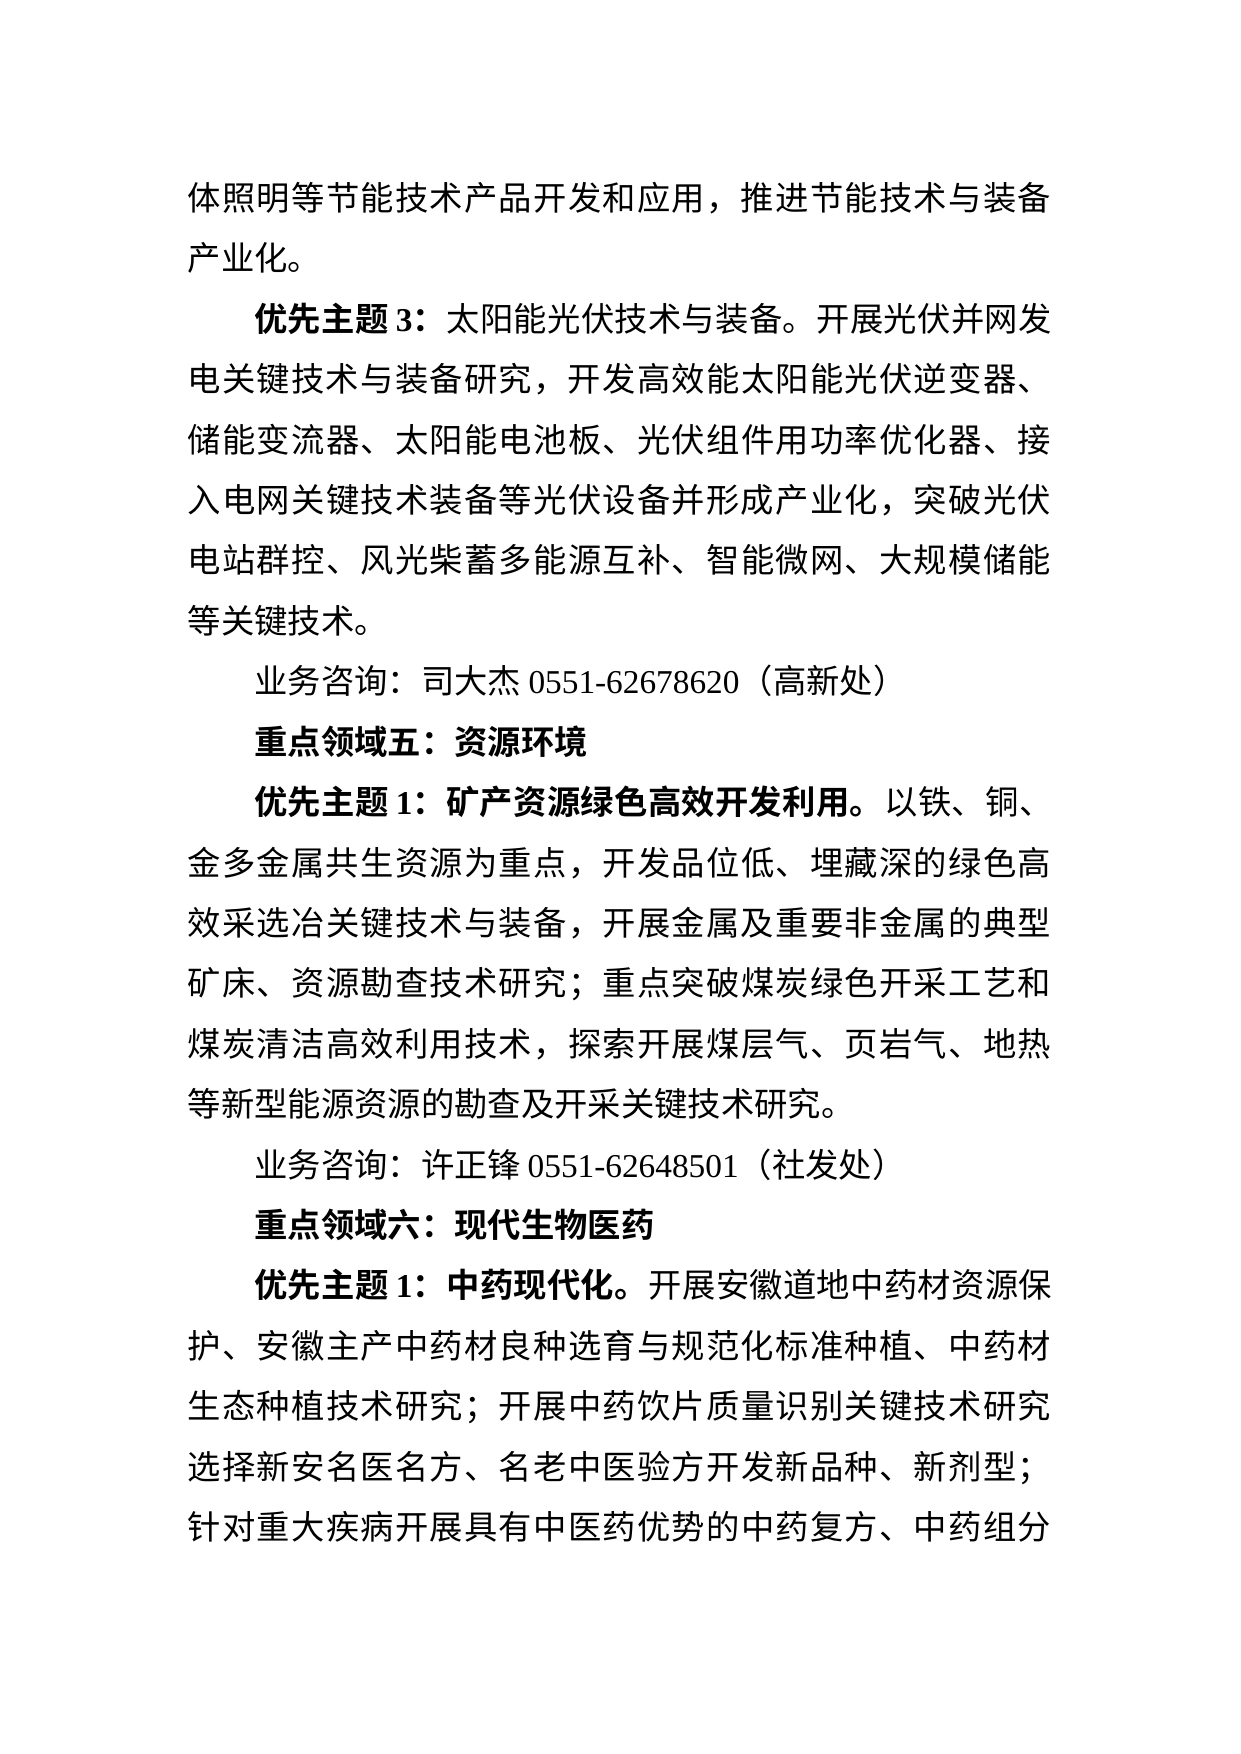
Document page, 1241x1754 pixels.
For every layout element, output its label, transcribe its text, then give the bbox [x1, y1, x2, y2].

text 业务咨询：司大杰 0551-62678620（高新处） [187, 645, 1053, 706]
text 优先主题3：太阳能光伏技术与装备。开展光伏并网发电关键技术与装备研究，开发高效能太阳能光伏逆变器、储能变流器、太阳能电池板、光伏组件用功率优化器、接入电网关键技术装备等光伏设备并形成产业化，突破光伏电站群控、风光柴蓄多能源互补、智能微网、大规模储能等关键技术。 [187, 283, 1053, 645]
text 优先主题1：矿产资源绿色高效开发利用。以铁、铜、金多金属共生资源为重点，开发品位低、埋藏深的绿色高效采选冶关键技术与装备，开展金属及重要非金属的典型矿床、资源勘查技术研究；重点突破煤炭绿色开采工艺和煤炭清洁高效利用技术，探索开展煤层气、页岩气、地热等新型能源资源的勘查及开采关键技术研究。 [187, 766, 1053, 1129]
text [187, 1249, 1053, 1552]
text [187, 162, 1053, 283]
text 业务咨询：许正锋0551-62648501（社发处） [187, 1129, 1053, 1189]
text 重点领域五：资源环境 [187, 706, 1053, 766]
text 重点领域六：现代生物医药 [187, 1189, 1053, 1249]
